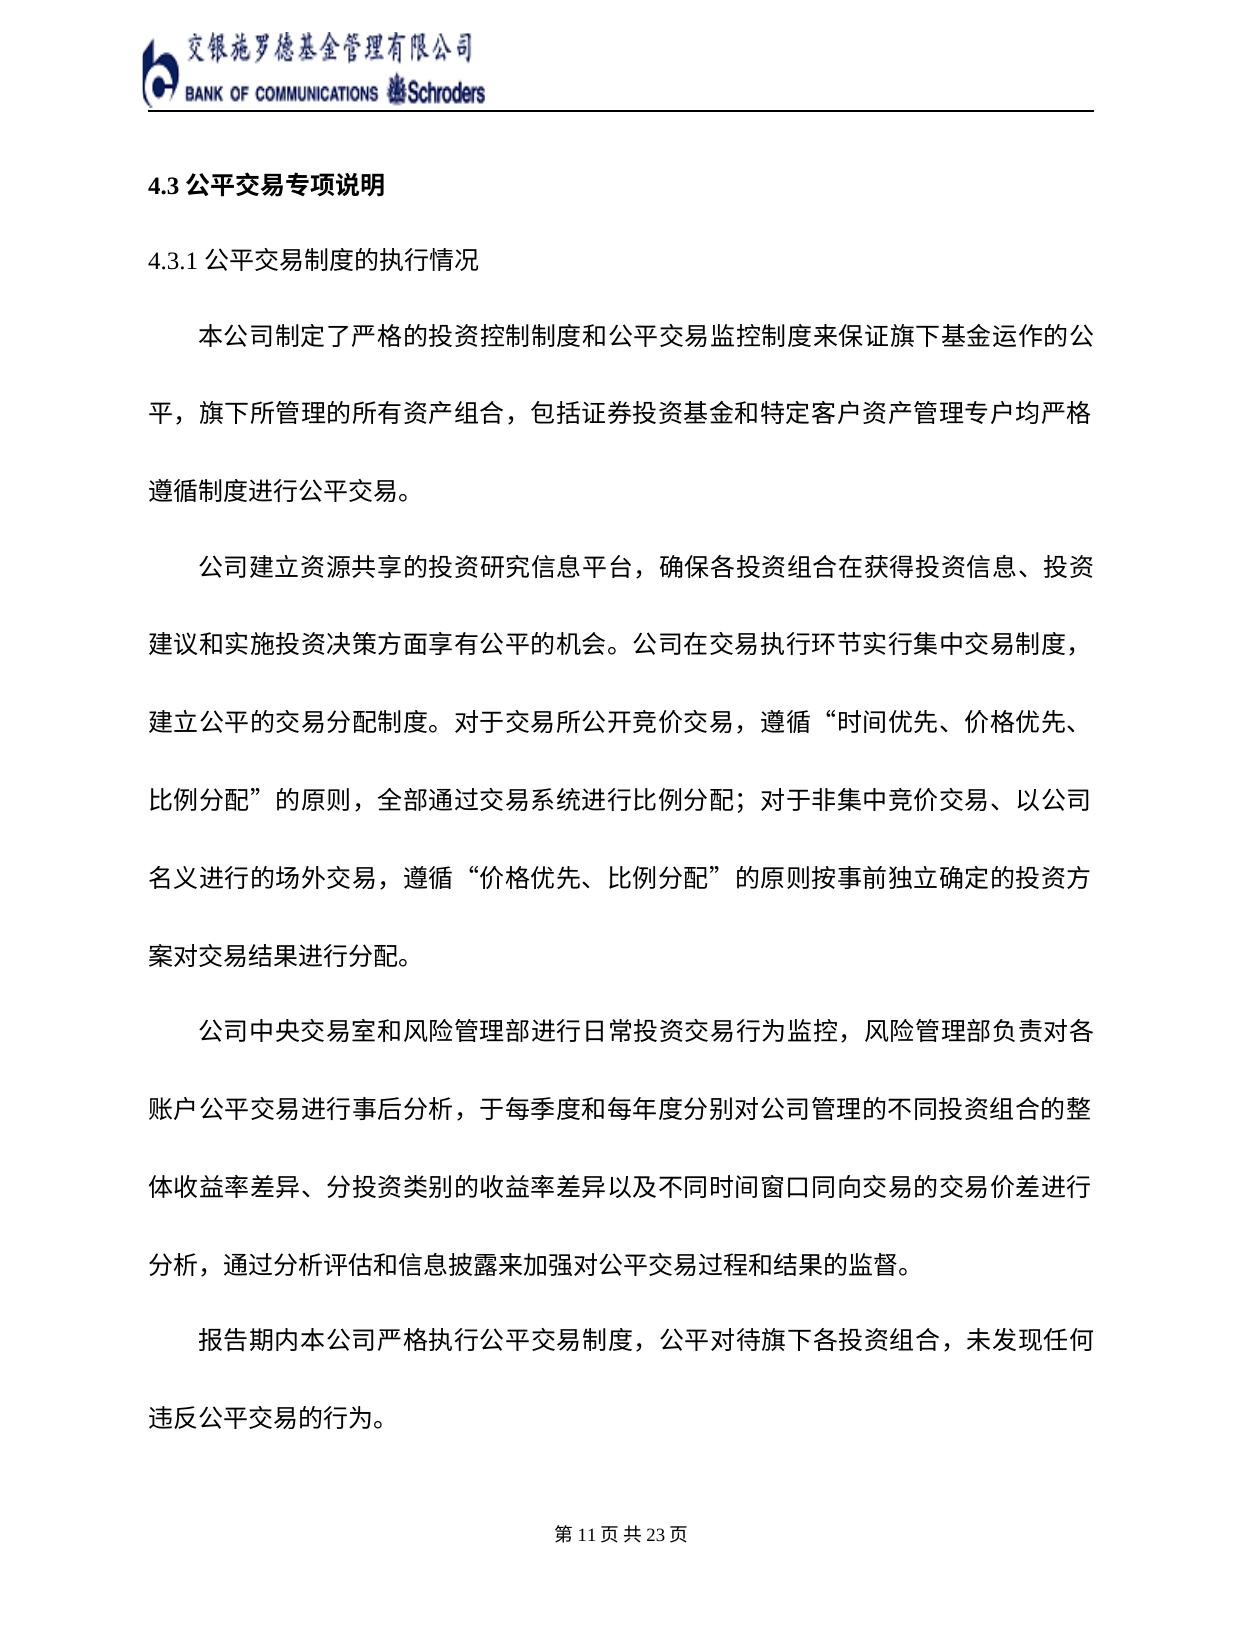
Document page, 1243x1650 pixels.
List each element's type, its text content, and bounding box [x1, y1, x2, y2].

text 公司建立资源共享的投资研究信息平台，确保各投资组合在获得投资信息、投资建议和实施投资决策方面享有公平的机会。公司在交易执行环节实行集中交易制度，建立公平的交易分配制度。对于交易所公开竞价交易，遵循“时间优先、价格优先、比例分配”的原则，全部通过交易系统进行比例分配；对于非集中竞价交易、以公司名义进行的场外交易，遵循“价格优先、比例分配”的原则按事前独立确定的投资方案对交易结果进行分配。 [148, 533, 1094, 987]
picture [142, 32, 485, 108]
text 报告期内本公司严格执行公平交易制度，公平对待旗下各投资组合，未发现任何违反公平交易的行为。 [148, 1306, 1094, 1449]
text 4.3 公平交易专项说明 [148, 151, 1094, 216]
text 公司中央交易室和风险管理部进行日常投资交易行为监控，风险管理部负责对各账户公平交易进行事后分析，于每季度和每年度分别对公司管理的不同投资组合的整体收益率差异、分投资类别的收益率差异以及不同时间窗口同向交易的交易价差进行分析，通过分析评估和信息披露来加强对公平交易过程和结果的监督。 [148, 997, 1094, 1296]
text 4.3.1 公平交易制度的执行情况 [148, 226, 1094, 291]
text 本公司制定了严格的投资控制制度和公平交易监控制度来保证旗下基金运作的公平，旗下所管理的所有资产组合，包括证券投资基金和特定客户资产管理专户均严格遵循制度进行公平交易。 [148, 302, 1094, 522]
